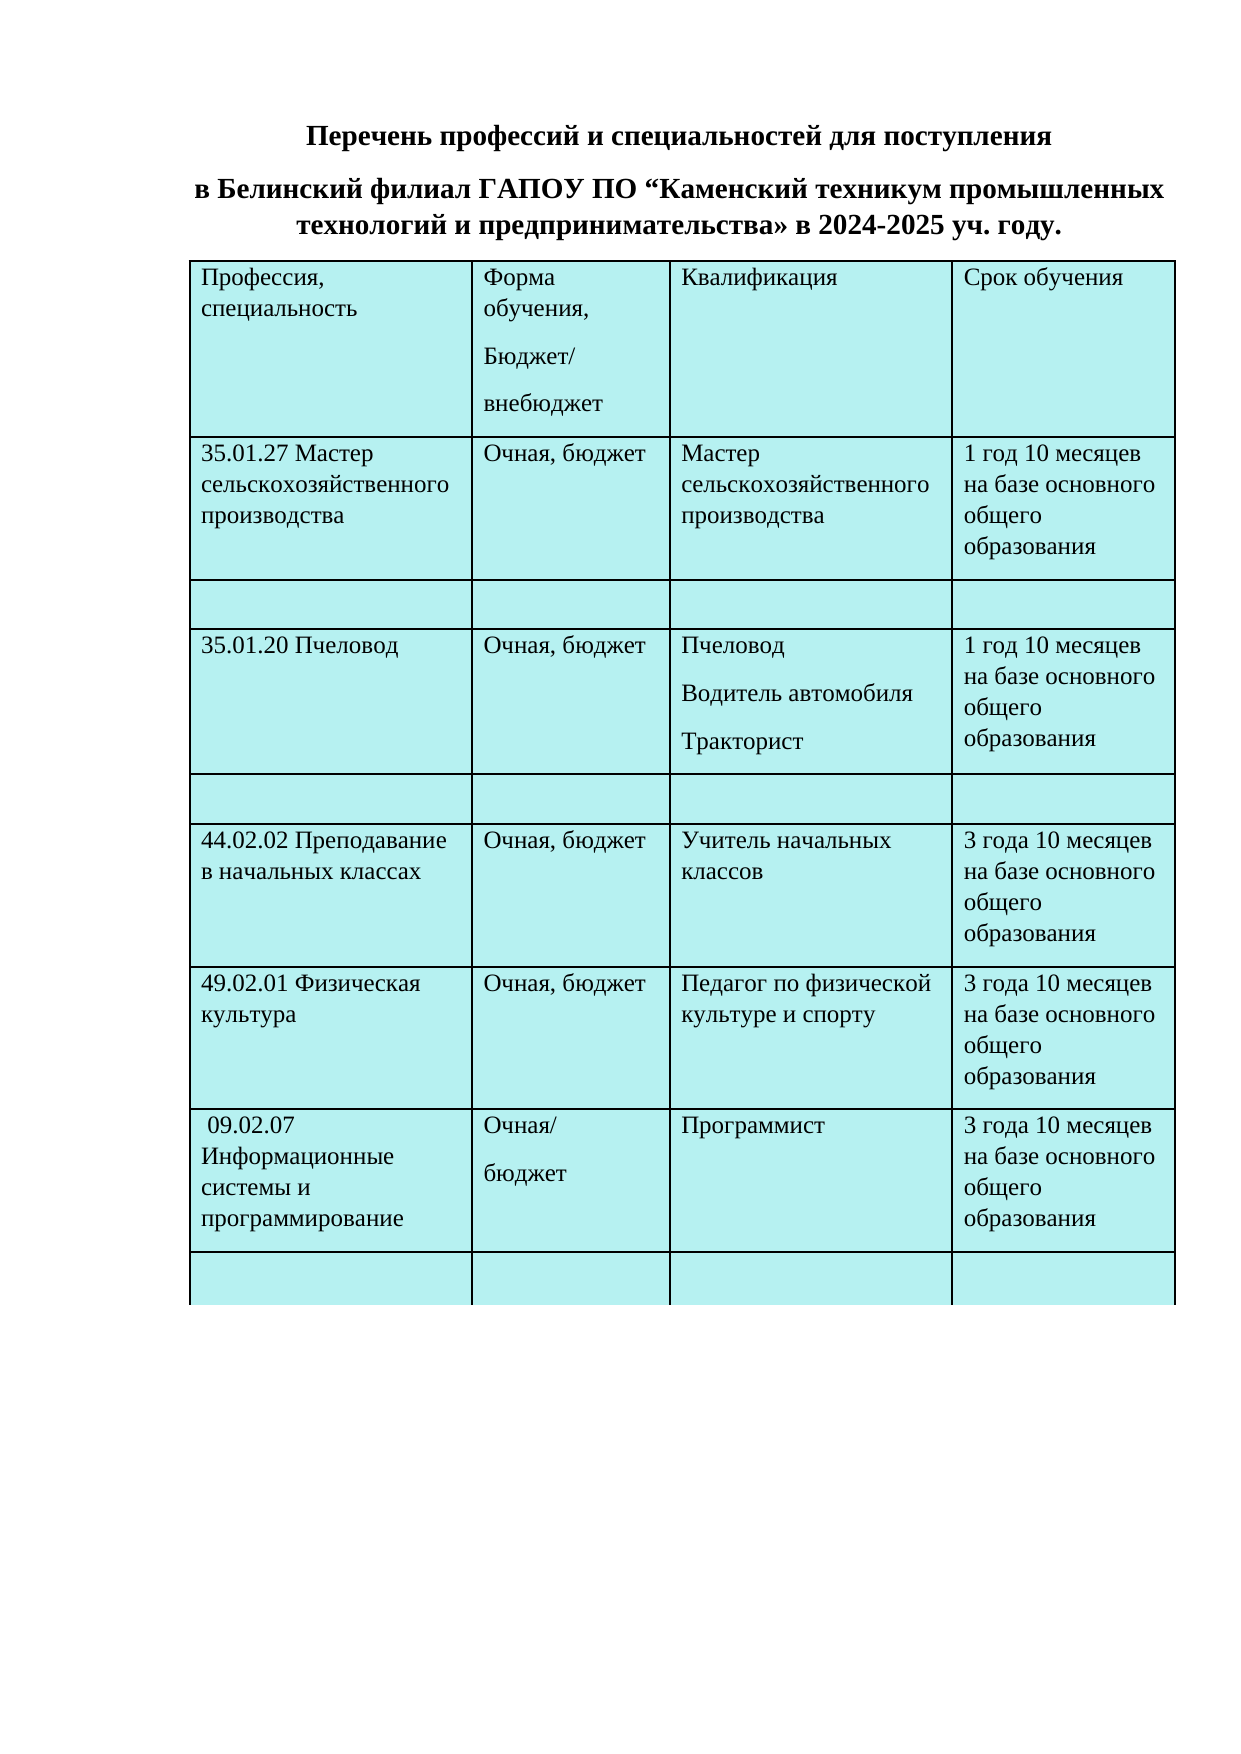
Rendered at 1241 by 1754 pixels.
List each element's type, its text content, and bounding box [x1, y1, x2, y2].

table_cell 49.02.01 Физическая культура [191, 968, 471, 1108]
table_cell 44.02.02 Преподавание в начальных классах [191, 825, 471, 966]
table_cell Учитель начальных классов [671, 825, 951, 966]
table_cell Очная, бюджет [473, 968, 669, 1108]
table_cell [191, 1253, 471, 1305]
table_cell Мастер сельскохозяйственного производства [671, 438, 951, 579]
table_header Срок обучения [953, 262, 1174, 436]
table_cell [473, 1253, 669, 1305]
table_cell [953, 775, 1174, 823]
table_cell [473, 775, 669, 823]
table_cell Очная/ бюджет [473, 1110, 669, 1251]
table_cell Очная, бюджет [473, 825, 669, 966]
table_cell 35.01.27 Мастер сельскохозяйственного производства [191, 438, 471, 579]
text в Белинский филиал ГАПОУ ПО “Каменский техникум промышленных технологий и предпринимательства» в 2024-2025 уч. году. [177, 171, 1181, 241]
table_cell 35.01.20 Пчеловод [191, 630, 471, 773]
table_cell 1 год 10 месяцев на базе основного общего образования [953, 630, 1174, 773]
table_cell [191, 775, 471, 823]
table_cell [191, 581, 471, 628]
table_cell [671, 581, 951, 628]
table_cell [473, 581, 669, 628]
table_cell [671, 775, 951, 823]
table_cell Программист [671, 1110, 951, 1251]
table_cell Очная, бюджет [473, 438, 669, 579]
table_cell 3 года 10 месяцев на базе основного общего образования [953, 1110, 1174, 1251]
table_cell Пчеловод Водитель автомобиля Тракторист [671, 630, 951, 773]
table_cell 3 года 10 месяцев на базе основного общего образования [953, 825, 1174, 966]
table_cell 1 год 10 месяцев на базе основного общего образования [953, 438, 1174, 579]
text Перечень профессий и специальностей для поступления [177, 118, 1181, 152]
table_header Форма обучения, Бюджет/ внебюджет [473, 262, 669, 436]
table_cell Очная, бюджет [473, 630, 669, 773]
table_header Профессия, специальность [191, 262, 471, 436]
table_cell Педагог по физической культуре и спорту [671, 968, 951, 1108]
table_cell [671, 1253, 951, 1305]
table_cell 09.02.07 Информационные системы и программирование [191, 1110, 471, 1251]
table_cell 3 года 10 месяцев на базе основного общего образования [953, 968, 1174, 1108]
table_cell [953, 581, 1174, 628]
table_header Квалификация [671, 262, 951, 436]
table_cell [953, 1253, 1174, 1305]
